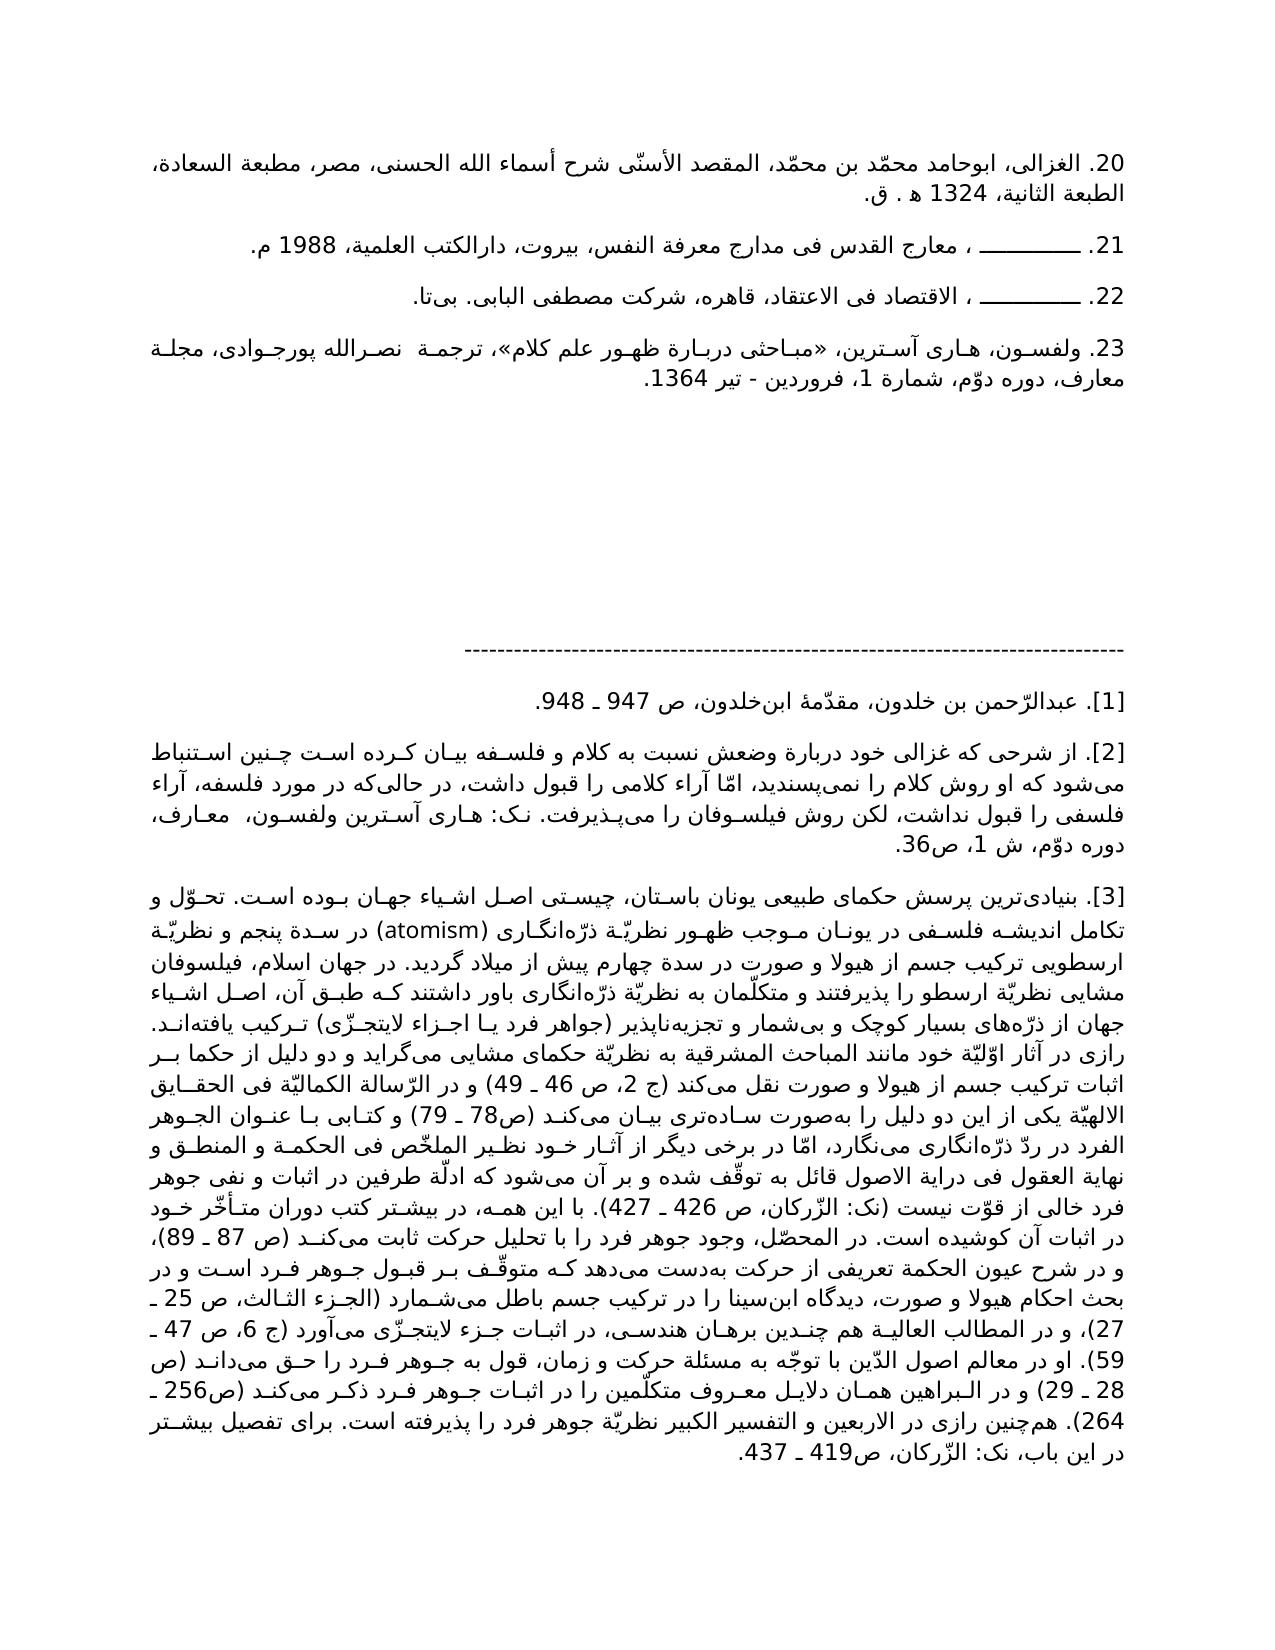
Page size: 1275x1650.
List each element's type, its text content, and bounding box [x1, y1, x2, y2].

text [1]. عبدالرّحمن بن خلدون، مقدّمۀ ابن‌خلدون، ص 947 ـ 948. [150, 688, 1125, 715]
text 20. الغزالی، ابوحامد محمّد بن محمّد، المقصد الأسنّی شرح أسماء الله الحسنی، مصر، مطبعة السعادة، الطبعة الثانیة، 1324 ه‍ . ق. [150, 150, 1125, 207]
text [2]. از شرحی که غزالی خود دربارة وضعش نسبت به کلام و فلسفه بیان کرده است چنین استنباط می‌شود که او روش کلام را نمی‌پسندید، امّا آراء کلامی را قبول داشت، در حالی‌که در مورد فلسفه، آراء فلسفی را قبول نداشت، لکن روش فیلسوفان را می‌پذیرفت. نک: هاری آسترین ولفسون، معارف، دوره دوّم، ش 1، ص‌36. [150, 739, 1125, 858]
text [3]. بنیادی‌ترین پرسش حکمای طبیعی یونان باستان، چیستی اصل اشیاء جهان بوده است. تحوّل و تکامل اندیشه فلسفی در یونان موجب ظهور نظریّة ذرّه‌انگاری (atomism) در سدة پنجم و نظریّة ارسطویی ترکیب جسم از هیولا و صورت در سدة چهارم پیش از میلاد گردید. در جهان اسلام، فیلسوفان مشایی نظریّة ارسطو را پذیرفتند و متکلّمان به نظریّة ذرّه‌انگاری باور داشتند که طبق آن، اصل اشیاء جهان از ذرّه‌های بسیار کوچک و بی‌شمار و تجزیه‌ناپذیر (جواهر فرد یا اجزاء لایتجزّی) ترکیب یافته‌اند. رازی در آثار اوّلیّة خود مانند المباحث ‌المشرقیة به نظریّة حکمای مشایی می‌گراید و دو دلیل از حکما بر اثبات ترکیب جسم از هیولا و صورت نقل می‌کند (ج 2، ص 46 ـ 49) و در الرّسالة الکمالیّة فی الحقایق الالهیّة یکی از این دو دلیل را به‌صورت ساده‌تری بیان می‌کند (ص78 ـ 79) و کتابی با عنوان الجوهر الفرد در ردّ ذرّه‌انگاری می‌نگارد، امّا در برخی دیگر از آثار خود نظیر الملخّص فی الحکمة و المنطق و نهایة العقول فی درایة الاصول قائل به توقّف شده و بر آن می‌شود که ادلّة طرفین در اثبات و نفی جوهر فرد خالی از قوّت نیست (نک: الزّرکان، ص 426 ـ 427). با این همه، در بیشتر کتب دوران متأخّر خود در اثبات آن کوشیده‌ است. در المحصّل، وجود جوهر فرد را با تحلیل حرکت ثابت می‌کند (ص 87 ـ 89)، و در شرح عیون الحکمة تعریفی از حرکت به‌دست می‌دهد که متوقّف بر قبول جوهر فرد است و در بحث احکام هیولا و صورت، دیدگاه ابن‌سینا را در ترکیب جسم باطل می‌شمارد (الجزء الثالث، ص 25 ـ 27)، و در المطالب العالیة هم ‌چندین برهان هندسی، در اثبات جزء لایتجزّی می‌آورد (ج 6، ص 47 ـ 59). او در معالم اصول الدّین با توجّه به مسئلة حرکت و زمان، قول به جوهر فرد را حق می‌داند (ص 28 ـ 29) و در البراهین همان دلایل معروف متکلّمین را در اثبات جوهر فرد ذکر می‌کند (ص256 ـ 264). هم‌چنین رازی در الاربعین و التفسیر الکبیر نظریّة جوهر فرد را پذیرفته است. برای تفصیل بیشتر در این باب، نک: الزّرکان، ص419 ـ 437. [150, 883, 1125, 1465]
text 21. ـــــــــــــــ ، معارج القدس فی مدارج معرفة النفس، بیروت، دارالکتب العلمیة، 1988 م. [150, 232, 1125, 259]
text 22. ـــــــــــــــ ، الاقتصاد فی الاعتقاد، قاهره، شرکت مصطفی البابی. بی‌تا. [150, 283, 1125, 310]
text -------------------------------------------------------------------------------- [150, 637, 1125, 663]
text 23. ولفسون، هاری آسترین، «مباحثی دربارة ظهور علم کلام»، ترجمة نصرالله پورجوادی، مجلة معارف، دوره دوّم، شمارة 1، فروردین - تیر 1364. [150, 335, 1125, 392]
